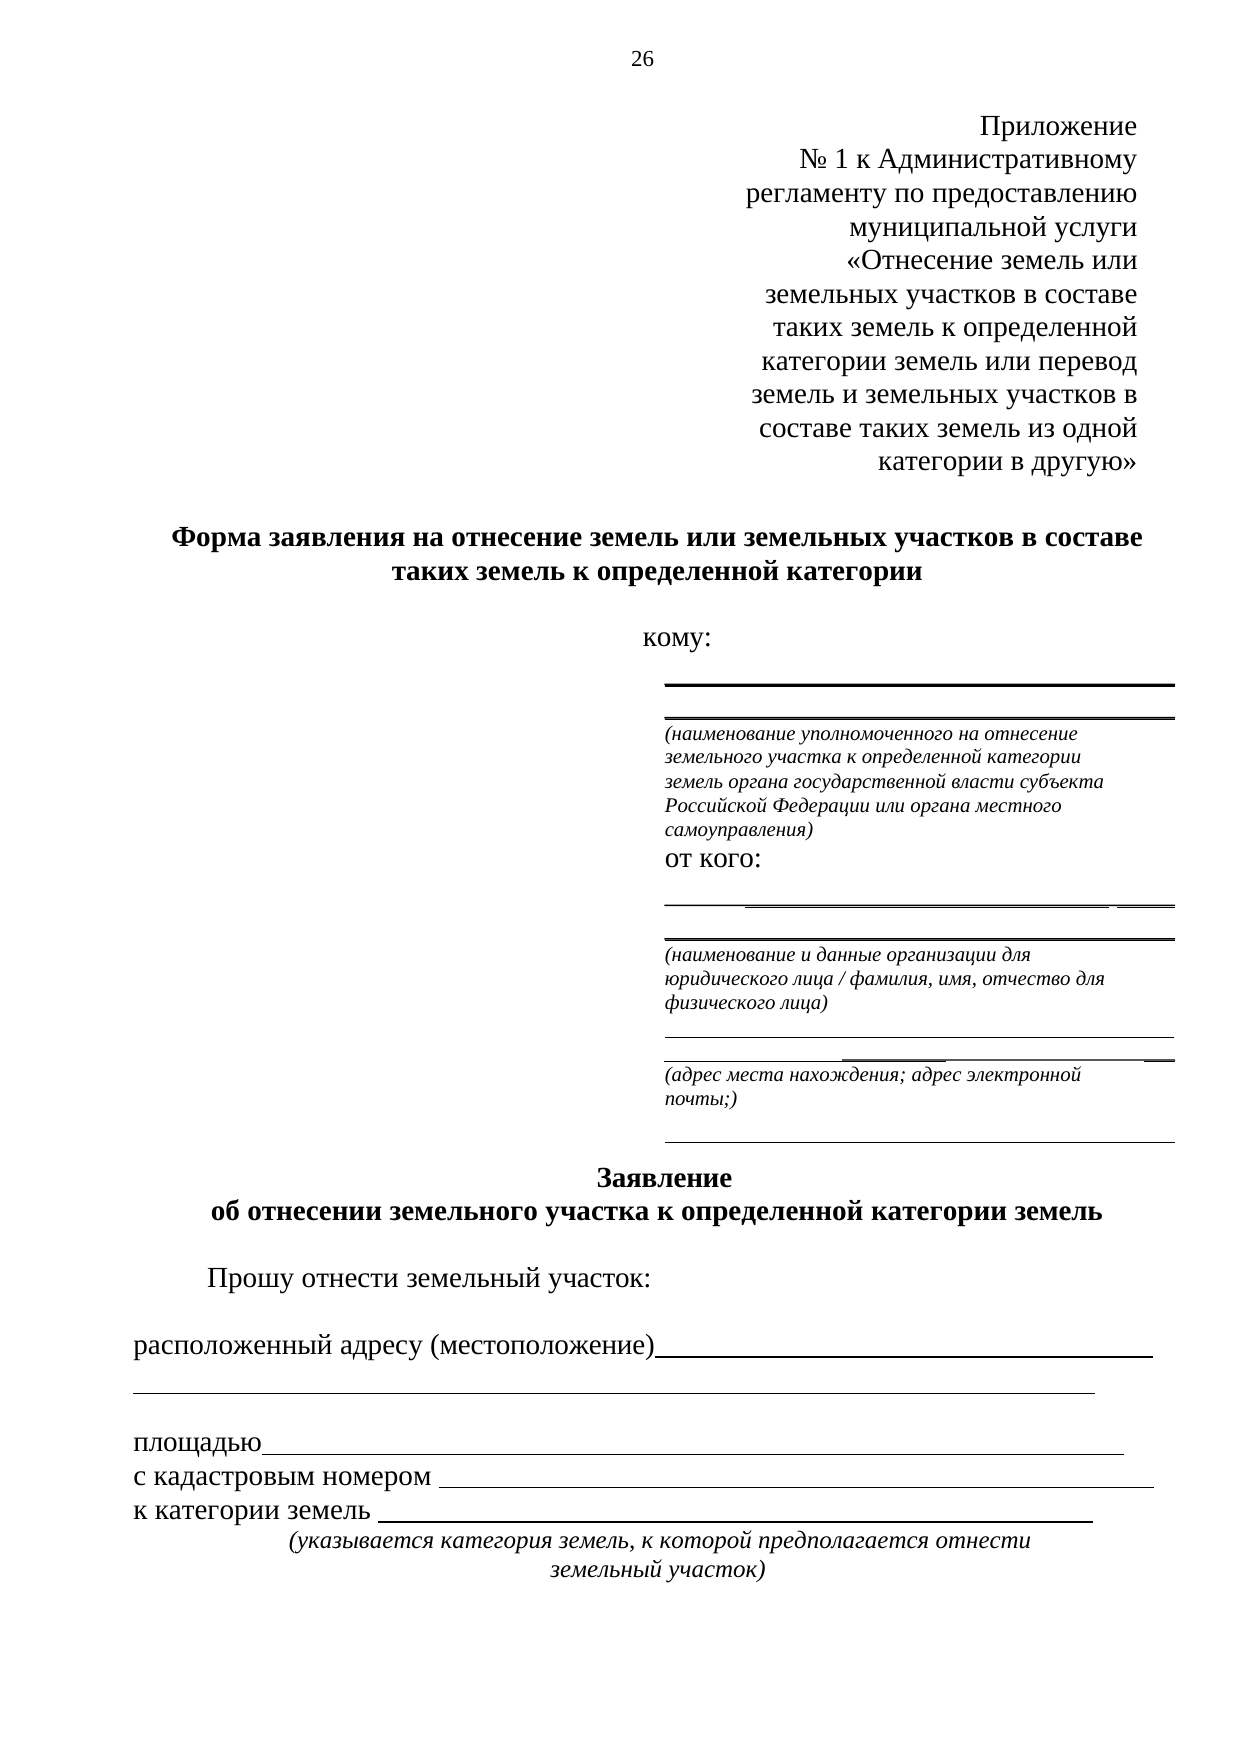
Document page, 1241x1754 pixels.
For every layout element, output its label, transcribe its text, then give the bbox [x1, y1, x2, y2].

text расположенный адресу (местоположение) [133, 1327, 1152, 1361]
text Форма заявления на отнесение земель или земельных участков в составе таких земель к определенной категории [171, 519, 1152, 587]
text (указывается категория земель, к которой предполагается отнести земельный участок) [288, 1525, 1087, 1583]
text кому: [203, 619, 1152, 653]
text Прошу отнести земельный участок: [207, 1260, 1152, 1294]
text от кого: [664, 841, 1152, 874]
text об отнесении земельного участка к определенной категории земель [211, 1193, 1152, 1227]
text с кадастровым номером [133, 1458, 1152, 1492]
text (наименование и данные организации для юридического лица / фамилия, имя, отчество для физического лица) [664, 936, 1136, 1014]
text Приложение № 1 к Административному регламенту по предоставлению муниципальной услуги «Отнесение земель или земельных участков в составе таких земель к определенной категории земель или перевод земель и земельных участков в составе таких земель из одной категории в другую» [721, 108, 1137, 477]
text к категории земель [133, 1492, 1152, 1525]
text Заявление [203, 1160, 1126, 1193]
text площадью [133, 1424, 1152, 1458]
text (адрес места нахождения; адрес электронной почты;) [664, 1057, 1152, 1110]
text (наименование уполномоченного на отнесение земельного участка к определенной категории земель органа государственной власти субъекта Российской Федерации или органа местного самоуправления) [664, 715, 1136, 841]
